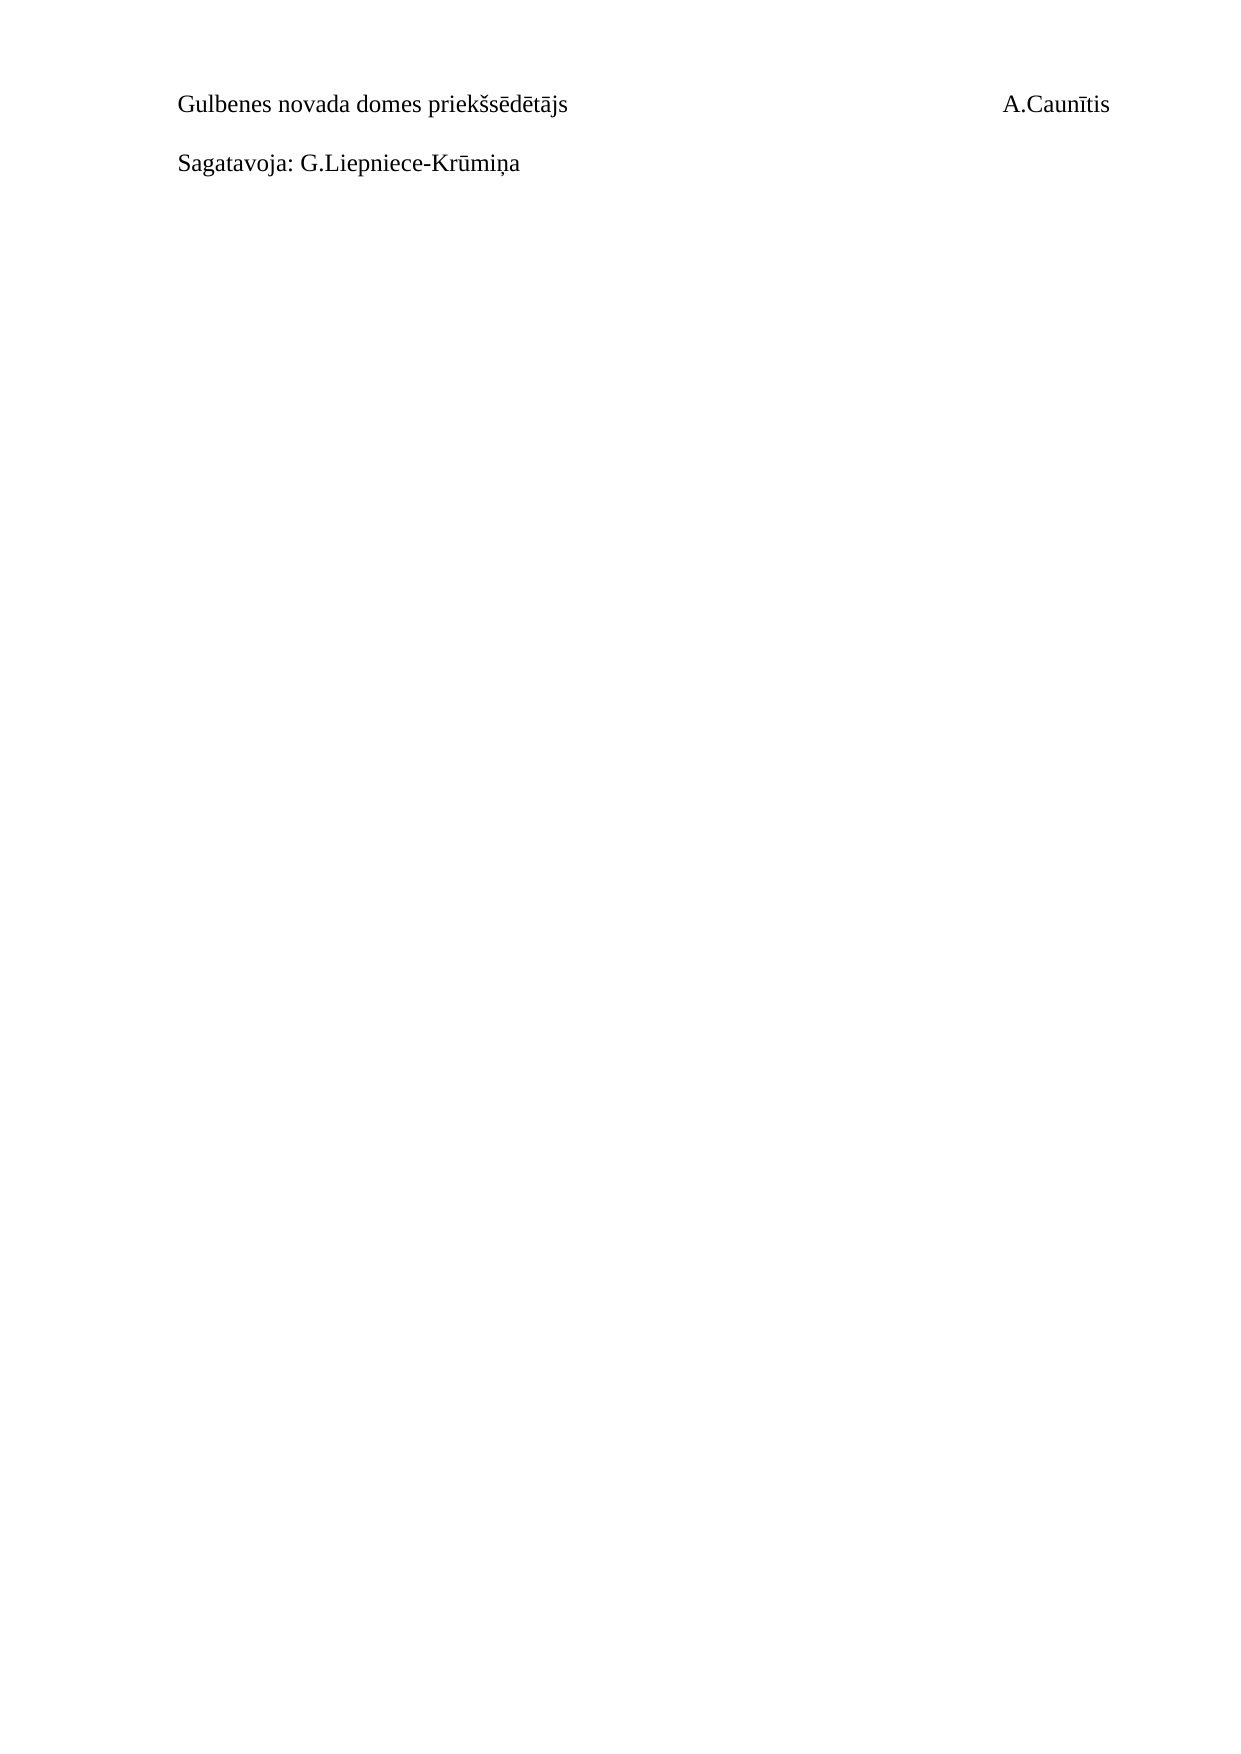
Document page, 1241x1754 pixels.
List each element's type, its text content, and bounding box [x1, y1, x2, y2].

text Sagatavoja: G.Liepniece-Krūmiņa [177, 148, 1163, 177]
text Gulbenes novada domes priekšsēdētājs A.Caunītis [177, 89, 1163, 117]
